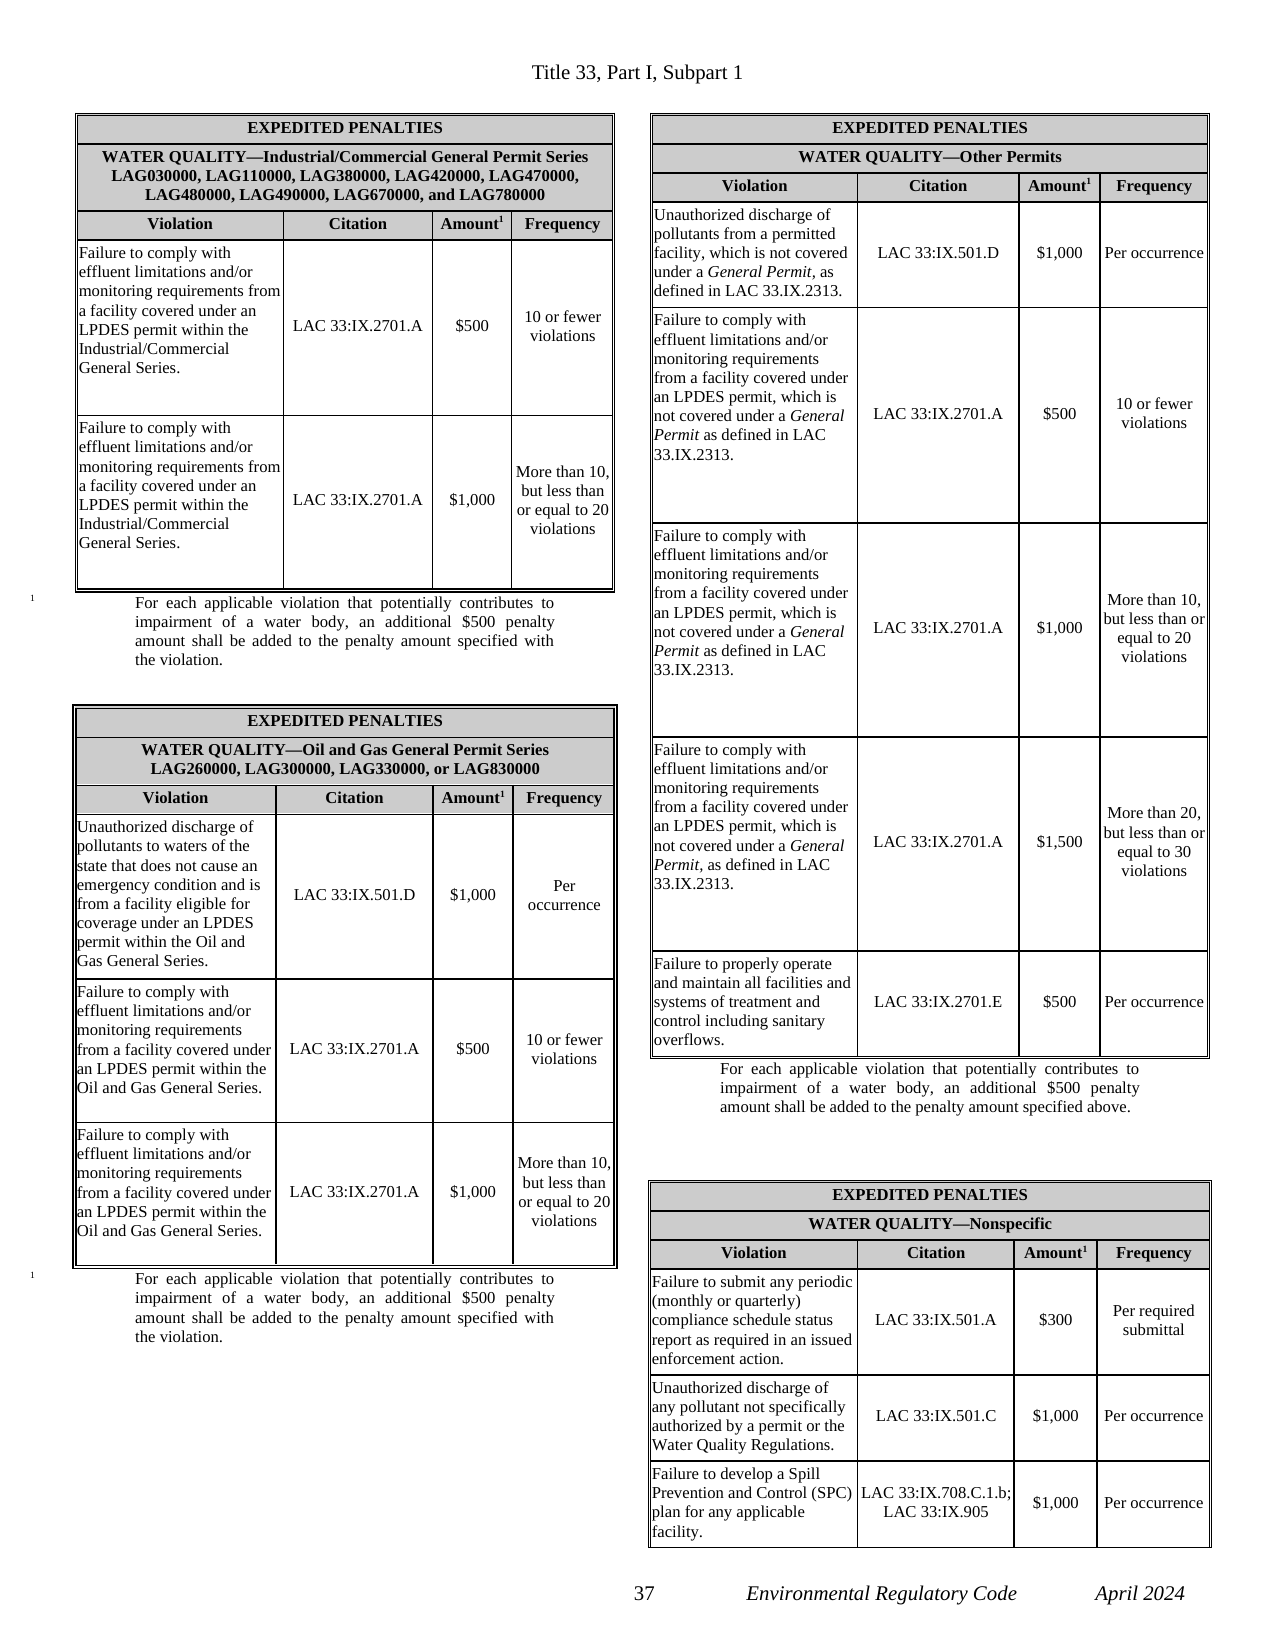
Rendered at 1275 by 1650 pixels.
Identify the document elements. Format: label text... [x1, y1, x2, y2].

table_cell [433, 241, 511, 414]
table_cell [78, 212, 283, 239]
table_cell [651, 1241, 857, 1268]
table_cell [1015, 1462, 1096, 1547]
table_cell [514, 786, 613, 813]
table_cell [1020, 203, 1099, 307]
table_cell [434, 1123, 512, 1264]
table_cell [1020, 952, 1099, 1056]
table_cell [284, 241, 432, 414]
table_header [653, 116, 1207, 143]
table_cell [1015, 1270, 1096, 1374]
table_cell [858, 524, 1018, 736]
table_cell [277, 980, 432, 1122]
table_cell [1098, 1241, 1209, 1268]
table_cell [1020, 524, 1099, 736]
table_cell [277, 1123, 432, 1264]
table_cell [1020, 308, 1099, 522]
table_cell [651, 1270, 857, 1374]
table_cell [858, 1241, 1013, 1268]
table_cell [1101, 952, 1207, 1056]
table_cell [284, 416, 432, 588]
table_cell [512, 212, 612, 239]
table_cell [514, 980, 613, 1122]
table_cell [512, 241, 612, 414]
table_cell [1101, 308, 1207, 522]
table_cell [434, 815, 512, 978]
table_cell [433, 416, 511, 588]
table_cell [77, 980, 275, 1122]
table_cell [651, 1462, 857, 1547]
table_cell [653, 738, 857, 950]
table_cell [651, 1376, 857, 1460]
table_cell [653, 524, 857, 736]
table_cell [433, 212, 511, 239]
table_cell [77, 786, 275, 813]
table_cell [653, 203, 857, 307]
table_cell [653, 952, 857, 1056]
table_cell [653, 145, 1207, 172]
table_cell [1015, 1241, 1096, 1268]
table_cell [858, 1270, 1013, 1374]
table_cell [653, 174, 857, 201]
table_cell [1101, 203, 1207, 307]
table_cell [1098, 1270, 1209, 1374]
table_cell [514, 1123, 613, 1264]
text 1 For each applicable violation that potentially contributes to impairment of a water body, an additional $500 penalty amount shall be added to the penalty amount specified with the violation. [30, 1269, 555, 1346]
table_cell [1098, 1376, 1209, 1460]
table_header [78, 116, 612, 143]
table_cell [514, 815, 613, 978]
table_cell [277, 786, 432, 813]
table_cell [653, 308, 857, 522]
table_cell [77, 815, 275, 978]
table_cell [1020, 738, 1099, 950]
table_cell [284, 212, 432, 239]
text 1 For each applicable violation that potentially contributes to impairment of a water body, an additional $500 penalty amount shall be added to the penalty amount specified with the violation. [30, 593, 555, 669]
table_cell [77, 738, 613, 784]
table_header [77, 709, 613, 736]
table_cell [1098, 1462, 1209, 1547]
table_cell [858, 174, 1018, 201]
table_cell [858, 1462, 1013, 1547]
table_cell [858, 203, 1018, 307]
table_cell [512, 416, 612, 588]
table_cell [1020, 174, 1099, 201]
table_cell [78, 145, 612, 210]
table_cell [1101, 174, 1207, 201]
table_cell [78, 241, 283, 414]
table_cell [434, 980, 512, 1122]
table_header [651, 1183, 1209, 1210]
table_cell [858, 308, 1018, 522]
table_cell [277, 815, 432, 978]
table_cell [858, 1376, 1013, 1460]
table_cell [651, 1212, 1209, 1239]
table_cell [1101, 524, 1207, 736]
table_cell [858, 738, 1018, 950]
text 1 For each applicable violation that potentially contributes to impairment of a water body, an additional $500 penalty amount shall be added to the penalty amount specified above. [637, 1059, 1140, 1116]
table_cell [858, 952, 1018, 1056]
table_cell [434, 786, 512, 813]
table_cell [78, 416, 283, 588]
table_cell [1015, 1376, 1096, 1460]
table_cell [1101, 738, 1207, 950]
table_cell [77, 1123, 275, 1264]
